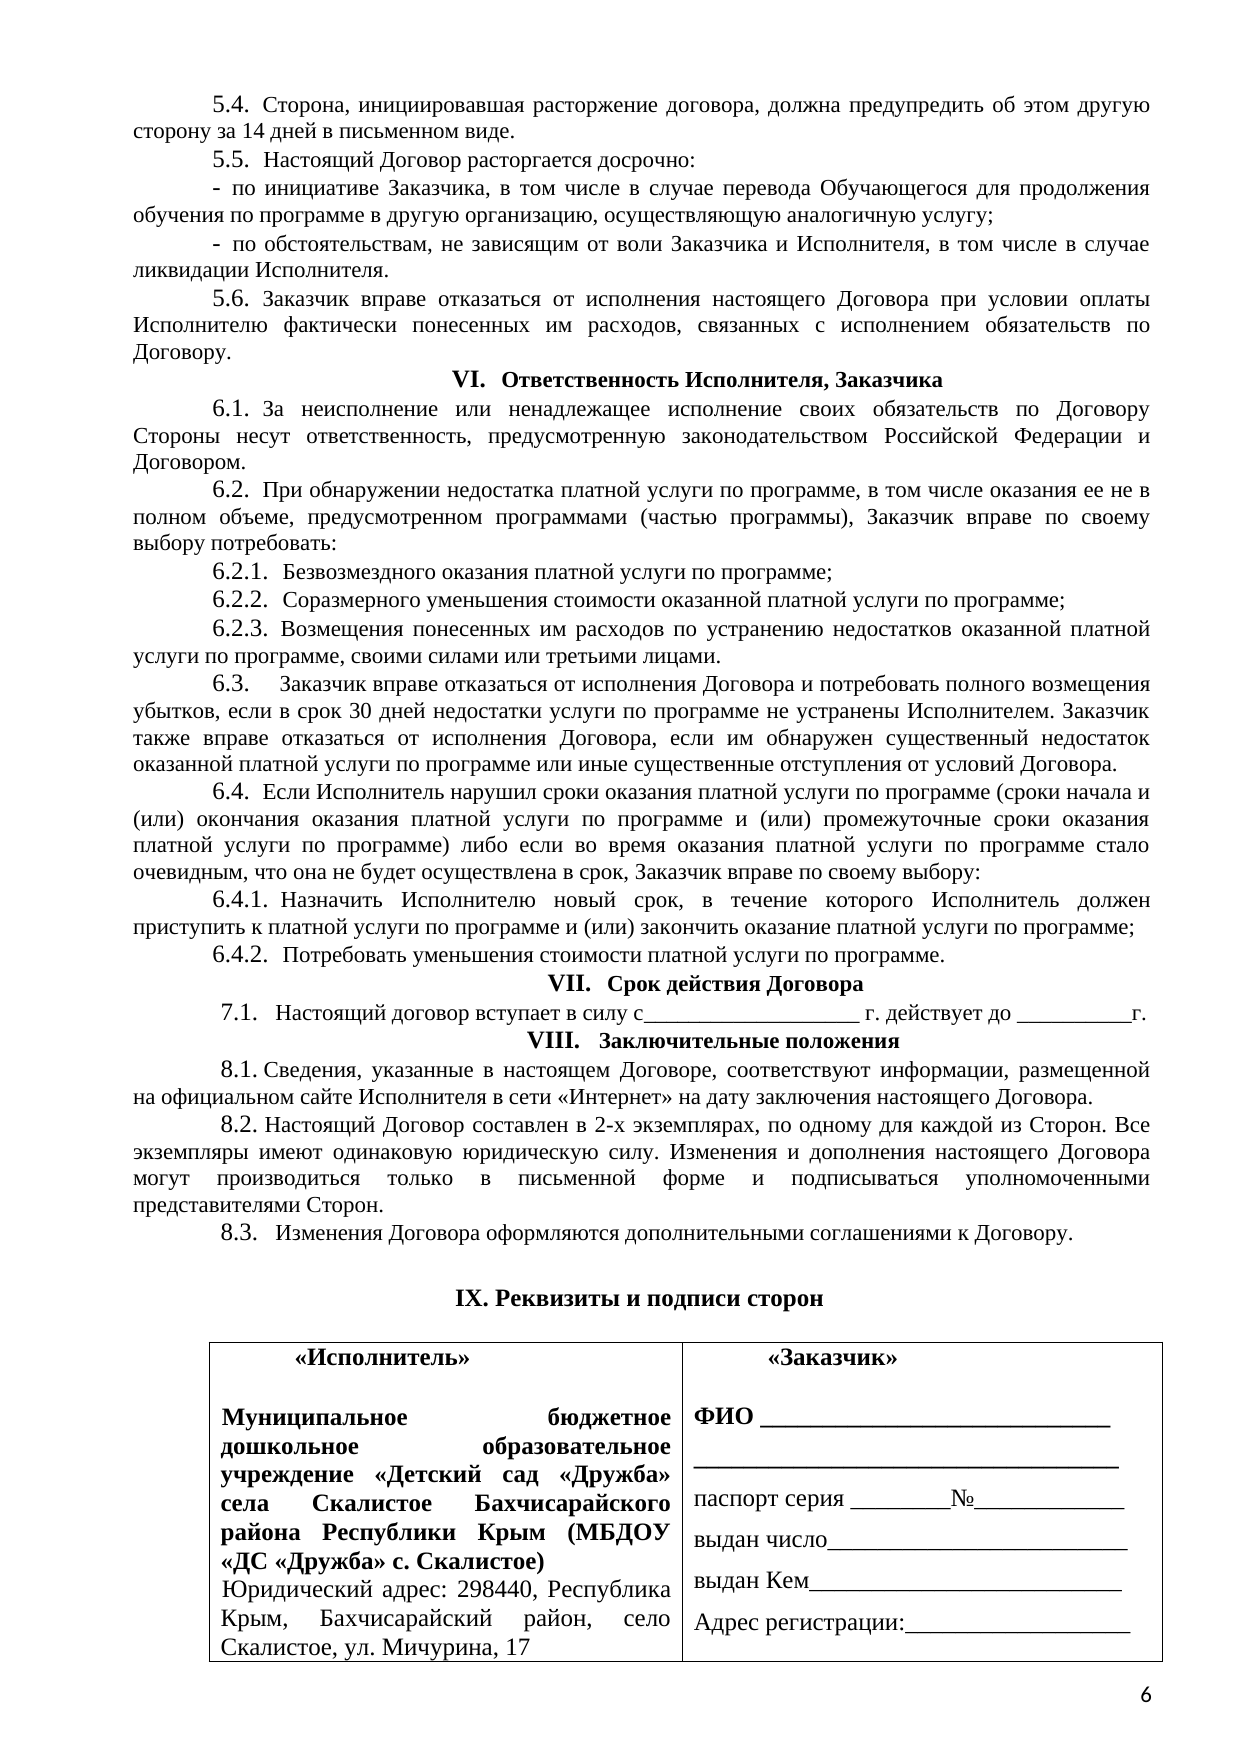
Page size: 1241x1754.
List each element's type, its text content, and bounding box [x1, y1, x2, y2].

list Заключительные положения [527, 1025, 1152, 1054]
list Сведения, указанные в настоящем Договоре, соответствуют информации, размещенной на официальном сайте Исполнителя в сети «Интернет» на дату заключения настоящего Договора. [133, 1054, 1152, 1109]
list Ответственность Исполнителя, Заказчика [452, 364, 1152, 393]
list Безвозмездного оказания платной услуги по программе; [133, 556, 1152, 584]
list Заказчик вправе отказаться от исполнения Договора и потребовать полного возмещения убытков, если в срок 30 дней недостатки услуги по программе не устранены Исполнителем. Заказчик также вправе отказаться от исполнения Договора, если им обнаружен существенный недостаток оказанной платной услуги по программе или иные существенные отступления от условий Договора. [133, 668, 1152, 776]
list За неисполнение или ненадлежащее исполнение своих обязательств по Договору Стороны несут ответственность, предусмотренную законодательством Российской Федерации и Договором. [133, 393, 1152, 474]
list Соразмерного уменьшения стоимости оказанной платной услуги по программе; [133, 584, 1152, 613]
list Потребовать уменьшения стоимости платной услуги по программе. [133, 939, 1152, 968]
text IX. Реквизиты и подписи сторон [133, 1283, 1145, 1312]
list Назначить Исполнителю новый срок, в течение которого Исполнитель должен приступить к платной услуги по программе и (или) закончить оказание платной услуги по программе; [133, 884, 1152, 939]
list При обнаружении недостатка платной услуги по программе, в том числе оказания ее не в полном объеме, предусмотренном программами (частью программы), Заказчик вправе по своему выбору потребовать: [133, 474, 1152, 556]
list Настоящий Договор расторгается досрочно: [133, 144, 1152, 172]
list по инициативе Заказчика, в том числе в случае перевода Обучающегося для продолжения обучения по программе в другую организацию, осуществляющую аналогичную услугу; [133, 172, 1152, 228]
list Возмещения понесенных им расходов по устранению недостатков оказанной платной услуги по программе, своими силами или третьими лицами. [133, 613, 1152, 668]
list Настоящий Договор составлен в 2-х экземплярах, по одному для каждой из Сторон. Все экземпляры имеют одинаковую юридическую силу. Изменения и дополнения настоящего Договора могут производиться только в письменной форме и подписываться уполномоченными представителями Сторон. [133, 1109, 1152, 1217]
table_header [683, 1343, 1162, 1661]
list Заказчик вправе отказаться от исполнения настоящего Договора при условии оплаты Исполнителю фактически понесенных им расходов, связанных с исполнением обязательств по Договору. [133, 283, 1152, 364]
list Если Исполнитель нарушил сроки оказания платной услуги по программе (сроки начала и (или) окончания оказания платной услуги по программе и (или) промежуточные сроки оказания платной услуги по программе) либо если во время оказания платной услуги по программе стало очевидным, что она не будет осуществлена в срок, Заказчик вправе по своему выбору: [133, 776, 1152, 884]
list Сторона, инициировавшая расторжение договора, должна предупредить об этом другую сторону за 14 дней в письменном виде. [133, 89, 1152, 144]
list по обстоятельствам, не зависящим от воли Заказчика и Исполнителя, в том числе в случае ликвидации Исполнителя. [133, 228, 1152, 283]
list Настоящий договор вступает в силу с ____________ г. действует до __________г. [133, 997, 1152, 1025]
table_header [210, 1343, 682, 1661]
list Срок действия Договора [547, 968, 1152, 997]
list Изменения Договора оформляются дополнительными соглашениями к Договору. [133, 1217, 1152, 1246]
